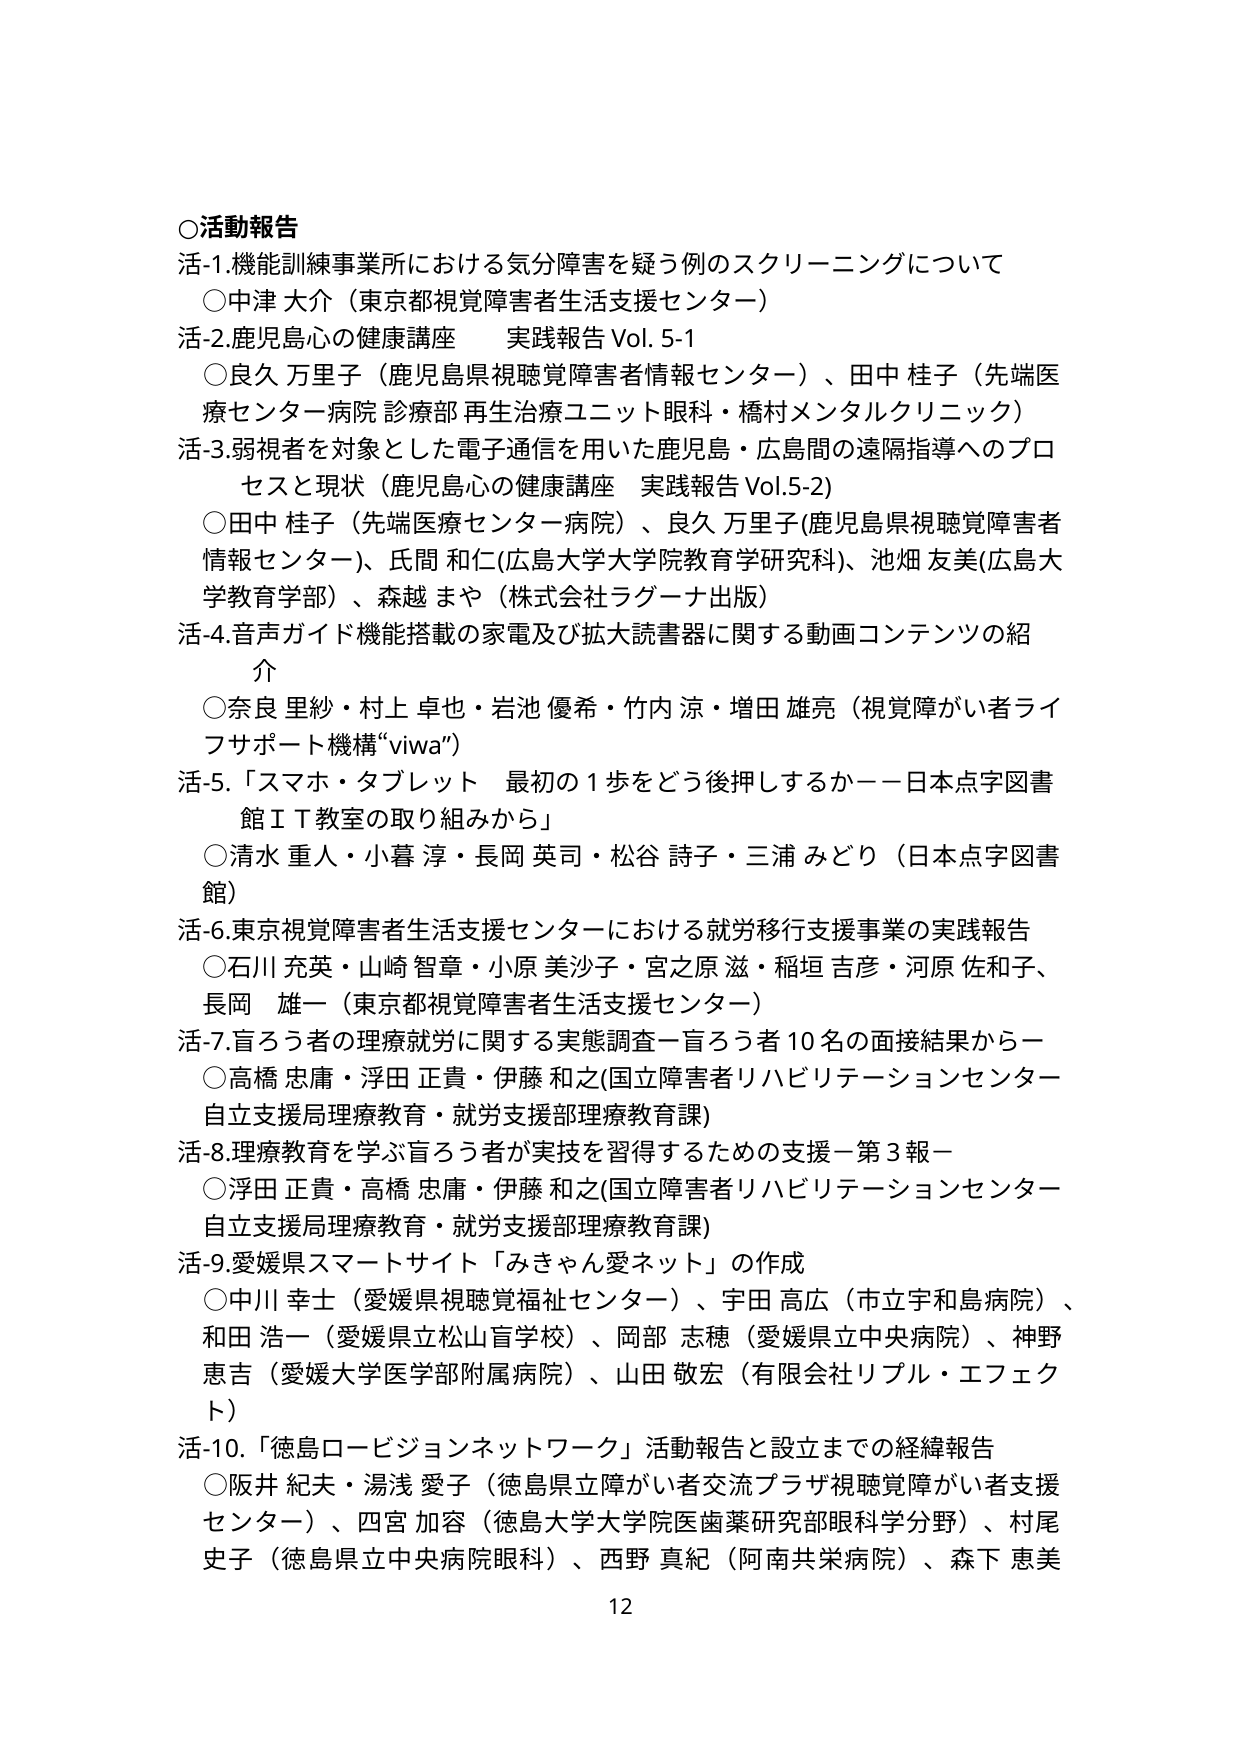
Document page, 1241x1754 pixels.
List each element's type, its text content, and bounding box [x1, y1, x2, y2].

text セスと現状（鹿児島心の健康講座 実践報告Vol.5-2) [177, 466, 1063, 503]
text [177, 1465, 1063, 1576]
text 活-1.機能訓練事業所における気分障害を疑う例のスクリーニングについて [177, 244, 1063, 282]
text 活-5.「スマホ・タブレット 最初の1歩をどう後押しするか－－日本点字図書 [177, 762, 1063, 799]
text ○中津 大介（東京都視覚障害者生活支援センター） [177, 282, 1063, 318]
text ○清水 重人・小暮 淳・長岡 英司・松谷 詩子・三浦 みどり（日本点字図書館） [177, 836, 1063, 910]
text ○奈良 里紗・村上 卓也・岩池 優希・竹内 涼・増田 雄亮（視覚障がい者ライフサポート機構“viwa”） [177, 688, 1063, 762]
text ○浮田 正貴・高橋 忠庸・伊藤 和之(国立障害者リハビリテーションセンター自立支援局理療教育・就労支援部理療教育課) [177, 1169, 1063, 1243]
text 活-10.「徳島ロービジョンネットワーク」活動報告と設立までの経緯報告 [177, 1428, 1063, 1465]
text 活-2.鹿児島心の健康講座 実践報告Vol. 5-1 [177, 318, 1063, 356]
text ○活動報告 [177, 208, 1063, 244]
text 活-9.愛媛県スマートサイト「みきゃん愛ネット」の作成 [177, 1243, 1063, 1280]
text 館ＩＴ教室の取り組みから」 [177, 799, 1063, 836]
text ○石川 充英・山崎 智章・小原 美沙子・宮之原 滋・稲垣 吉彦・河原 佐和子、長岡 雄一（東京都視覚障害者生活支援センター） [177, 947, 1063, 1021]
text ○高橋 忠庸・浮田 正貴・伊藤 和之(国立障害者リハビリテーションセンター自立支援局理療教育・就労支援部理療教育課) [177, 1058, 1063, 1132]
text 活-6.東京視覚障害者生活支援センターにおける就労移行支援事業の実践報告 [177, 910, 1063, 947]
text 介 [177, 651, 1063, 688]
text 活-7.盲ろう者の理療就労に関する実態調査ー盲ろう者10名の面接結果からー [177, 1021, 1063, 1058]
text ○田中 桂子（先端医療センター病院）、良久 万里子(鹿児島県視聴覚障害者情報センター)、氏間 和仁(広島大学大学院教育学研究科)、池畑 友美(広島大学教育学部）、森越 まや（株式会社ラグーナ出版） [177, 503, 1063, 614]
text 活-3.弱視者を対象とした電子通信を用いた鹿児島・広島間の遠隔指導へのプロ [177, 429, 1063, 466]
text 活-8.理療教育を学ぶ盲ろう者が実技を習得するための支援－第3報－ [177, 1132, 1063, 1169]
text ○良久 万里子（鹿児島県視聴覚障害者情報センター）、田中 桂子（先端医療センター病院 診療部 再生治療ユニット眼科・橋村メンタルクリニック） [177, 356, 1063, 429]
text ○中川 幸士（愛媛県視聴覚福祉センター）、宇田 高広（市立宇和島病院）、和田 浩一（愛媛県立松山盲学校）、岡部 志穂（愛媛県立中央病院）、神野 恵吉（愛媛大学医学部附属病院）、山田 敬宏（有限会社リプル・エフェクト） [177, 1280, 1063, 1428]
text 活-4.音声ガイド機能搭載の家電及び拡大読書器に関する動画コンテンツの紹 [177, 614, 1063, 651]
